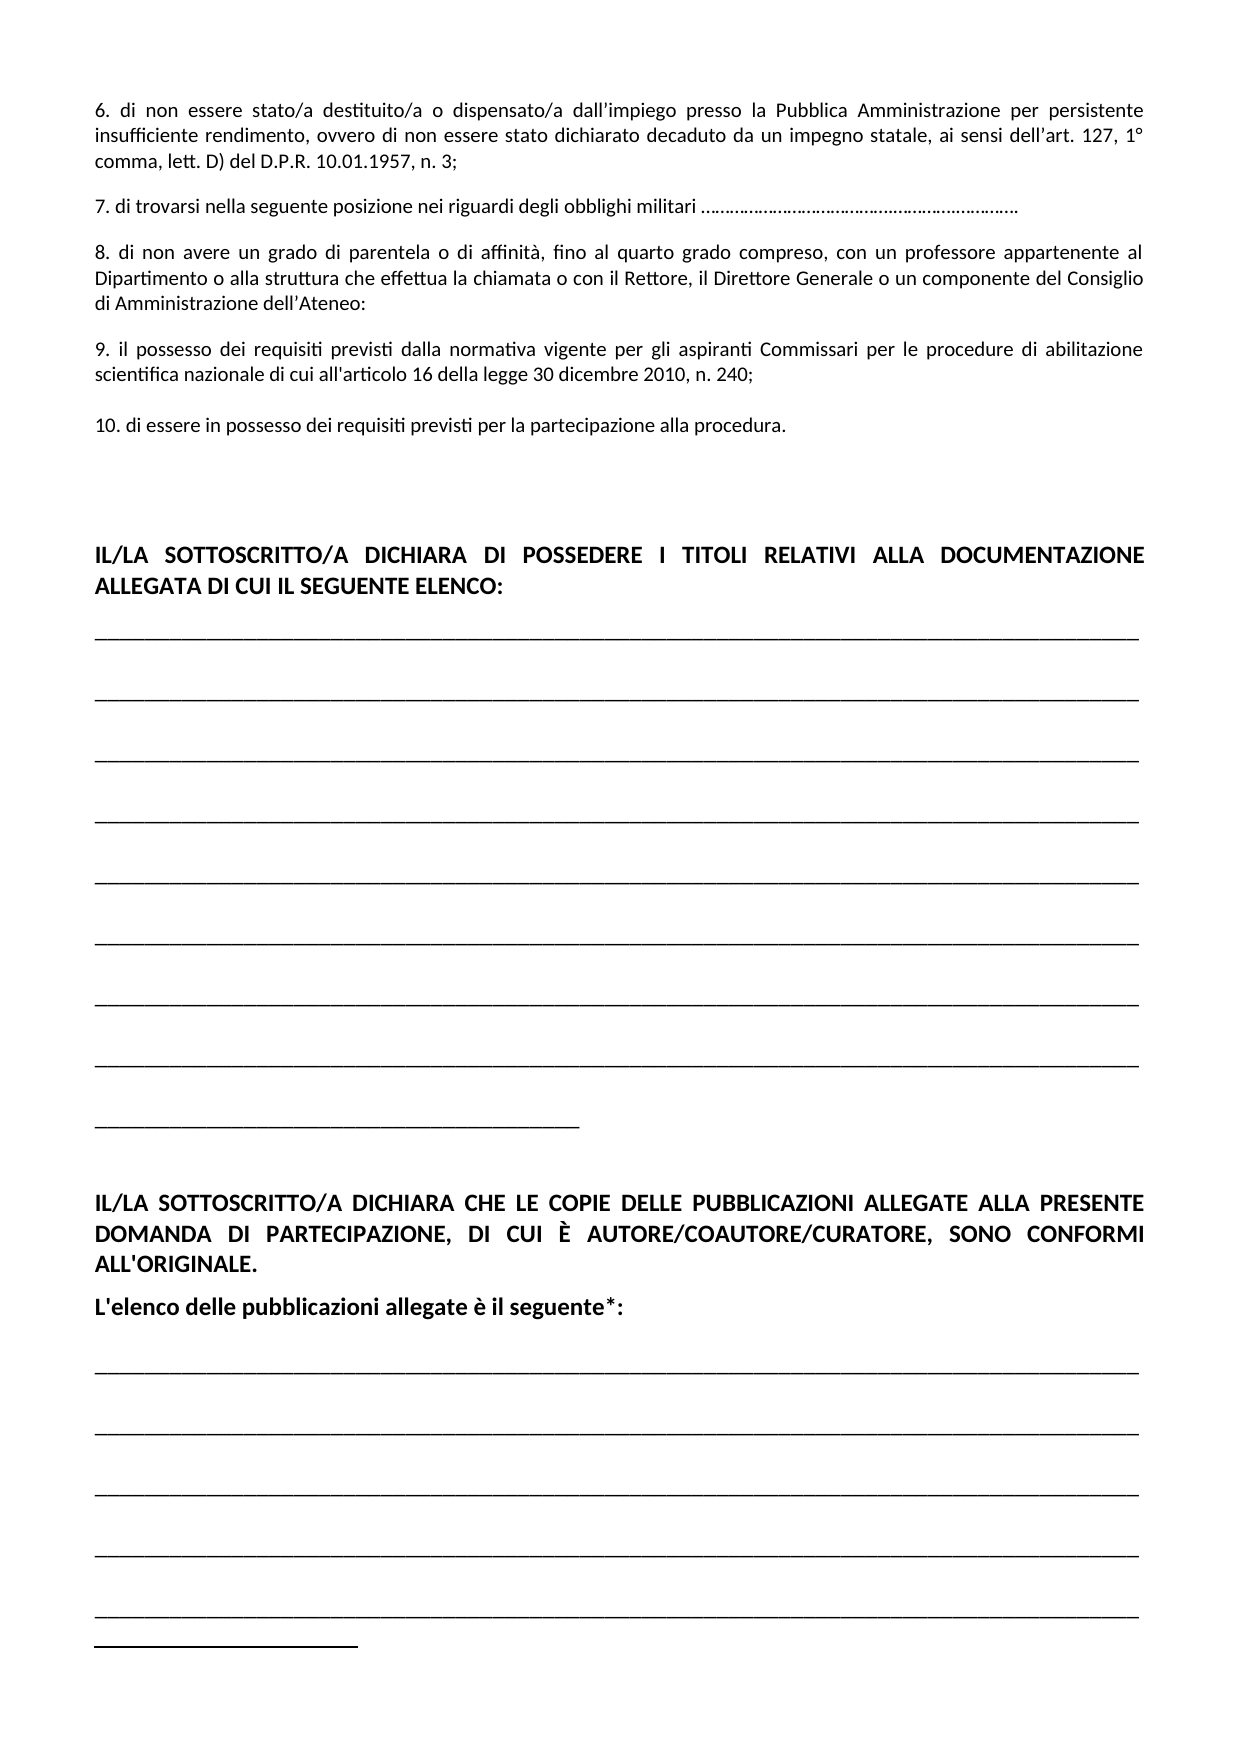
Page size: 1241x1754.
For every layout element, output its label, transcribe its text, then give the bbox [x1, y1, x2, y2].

text 8. di non avere un grado di parentela o di affinità, fino al quarto grado compreso, con un professore appartenente al Dipartimento o alla struttura che effettua la chiamata o con il Rettore, il Direttore Generale o un componente del Consiglio di Amministrazione dell’Ateneo: [94, 239, 1146, 316]
text L'elenco delle pubblicazioni allegate è il seguente*: [94, 1291, 1146, 1322]
text 6. di non essere stato/a destituito/a o dispensato/a dall’impiego presso la Pubblica Amministrazione per persistente insufficiente rendimento, ovvero di non essere stato dichiarato decaduto da un impegno statale, ai sensi dell’art. 127, 1° comma, lett. D) del D.P.R. 10.01.1957, n. 3; [94, 97, 1146, 173]
text _______________________________________________________________________________________________________________________________________________________________________________________________________________________________________________________________________________________________________________________________________________________________________________________________________________________________________________________________________________________________________________________________________________________________________________________________________________________________________________________________________________________________________________________________________ [94, 613, 1146, 1132]
text 9. il possesso dei requisiti previsti dalla normativa vigente per gli aspiranti Commissari per le procedure di abilitazione scientifica nazionale di cui all'articolo 16 della legge 30 dicembre 2010, n. 240; [94, 336, 1146, 387]
text IL/LA SOTTOSCRITTO/A DICHIARA DI POSSEDERE I TITOLI RELATIVI ALLA DOCUMENTAZIONE ALLEGATA DI CUI IL SEGUENTE ELENCO: [94, 539, 1146, 600]
text 10. di essere in possesso dei requisiti previsti per la partecipazione alla procedura. [94, 412, 1146, 438]
text 7. di trovarsi nella seguente posizione nei riguardi degli obblighi militari ………………………………….………….…………. [94, 194, 1146, 219]
text IL/LA SOTTOSCRITTO/A DICHIARA CHE LE COPIE DELLE PUBBLICAZIONI ALLEGATE ALLA PRESENTE DOMANDA DI PARTECIPAZIONE, DI CUI È AUTORE/COAUTORE/CURATORE, SONO CONFORMI ALL'ORIGINALE. [94, 1187, 1146, 1279]
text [94, 1347, 1146, 1621]
